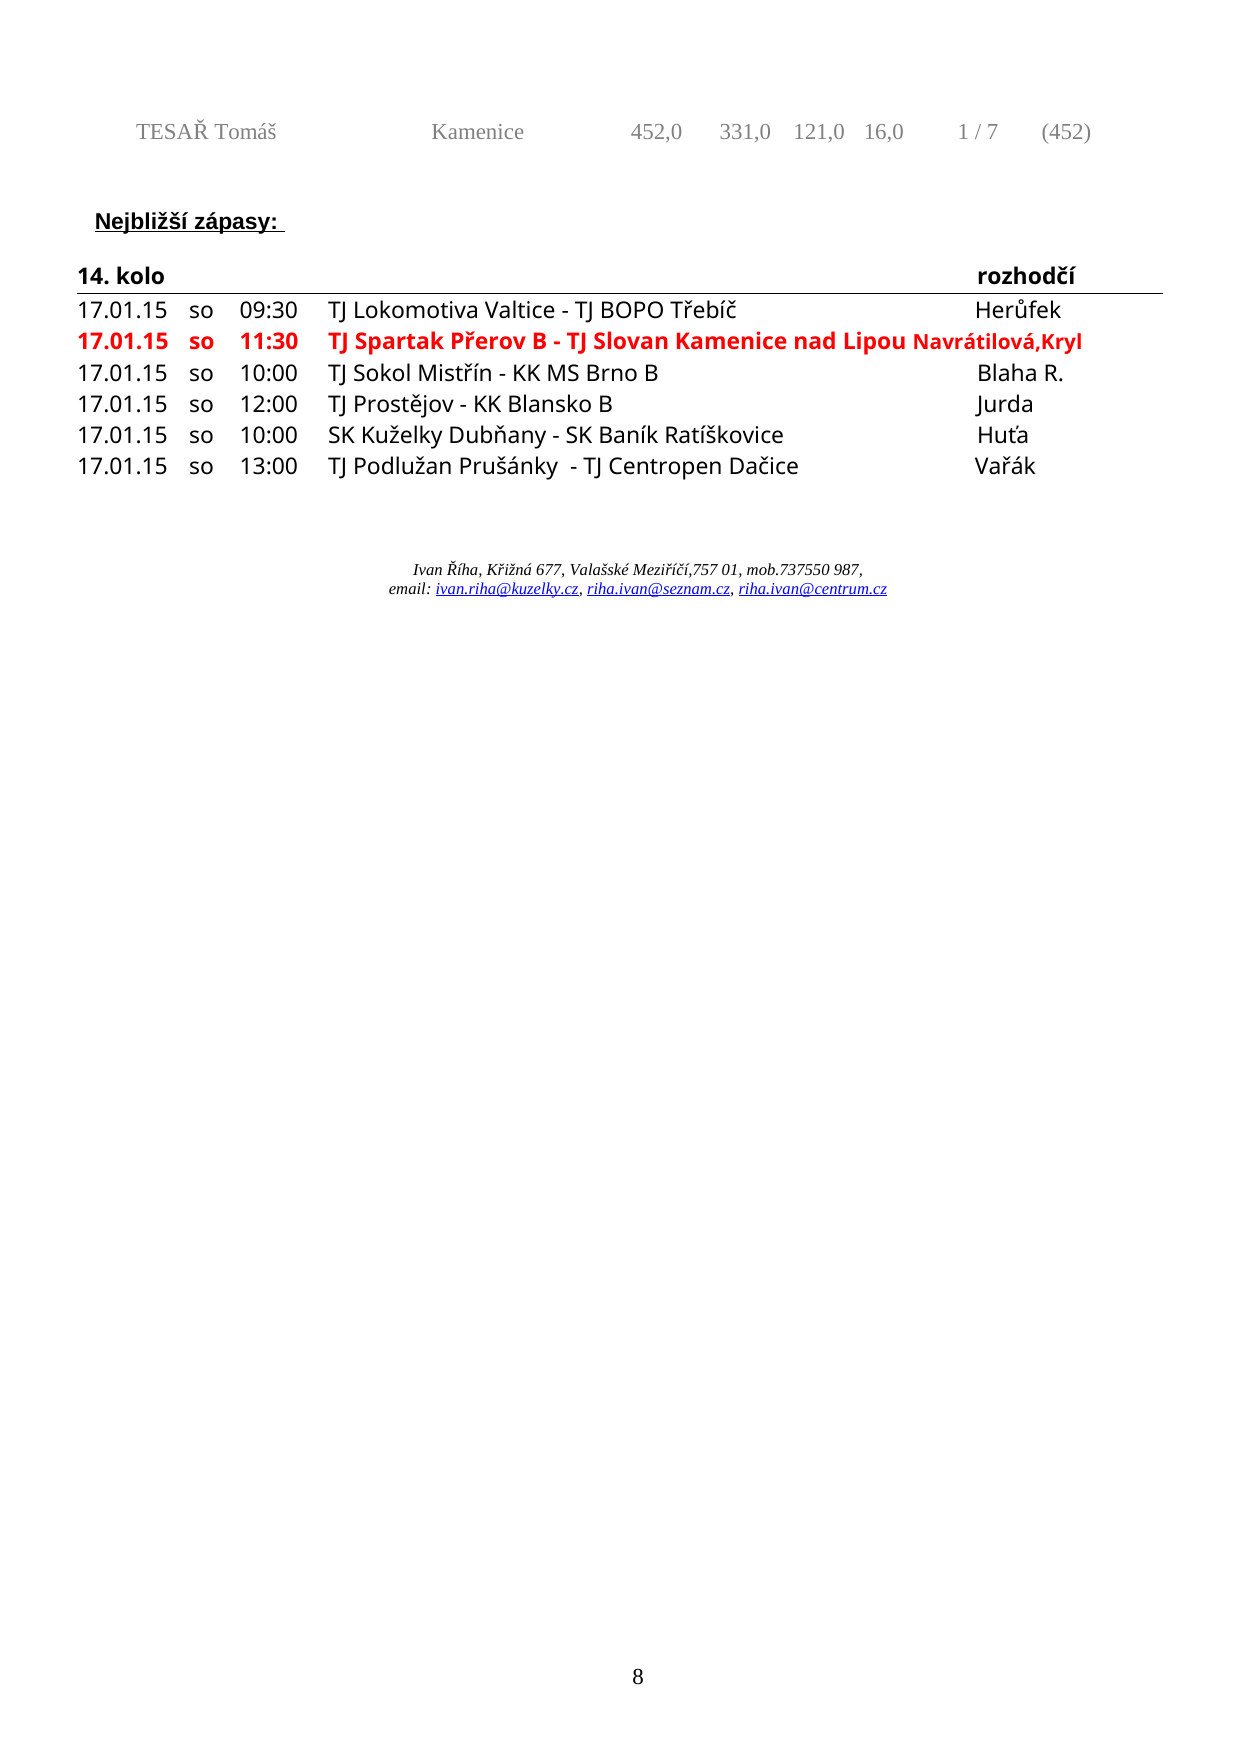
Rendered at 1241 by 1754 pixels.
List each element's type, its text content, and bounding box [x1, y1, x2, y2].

text 17.01.15 so 11:30 TJ Spartak Přerov B - TJ Slovan Kamenice nad Lipou Navrátilová,Kryl [77, 325, 1163, 357]
text 17.01.15 so 10:00 TJ Sokol Mistřín - KK MS Brno B Blaha R. [77, 357, 1163, 388]
text TESAŘ Tomáš Kamenice 452,0 331,0 121,0 16,0 1 / 7 (452) [77, 118, 1163, 144]
text 17.01.15 so 12:00 TJ Prostějov - KK Blansko B Jurda [77, 388, 1163, 419]
text Ivan Říha, Křižná 677, Valašské Meziříčí,757 01, mob.737550 987, [77, 559, 1163, 578]
text 17.01.15 so 13:00 TJ Podlužan Prušánky - TJ Centropen Dačice Vařák [77, 450, 1163, 482]
text email: ivan.riha@kuzelky.cz, riha.ivan@seznam.cz, riha.ivan@centrum.cz [77, 578, 1163, 598]
text 17.01.15 so 10:00 SK Kuželky Dubňany - SK Baník Ratíškovice Huťa [77, 419, 1163, 450]
text 14. kolo rozhodčí [77, 260, 1163, 293]
subtitle Nejbližší zápasy: [94, 208, 1169, 235]
text 17.01.15 so 09:30 TJ Lokomotiva Valtice - TJ BOPO Třebíč Herůfek [77, 294, 1163, 325]
